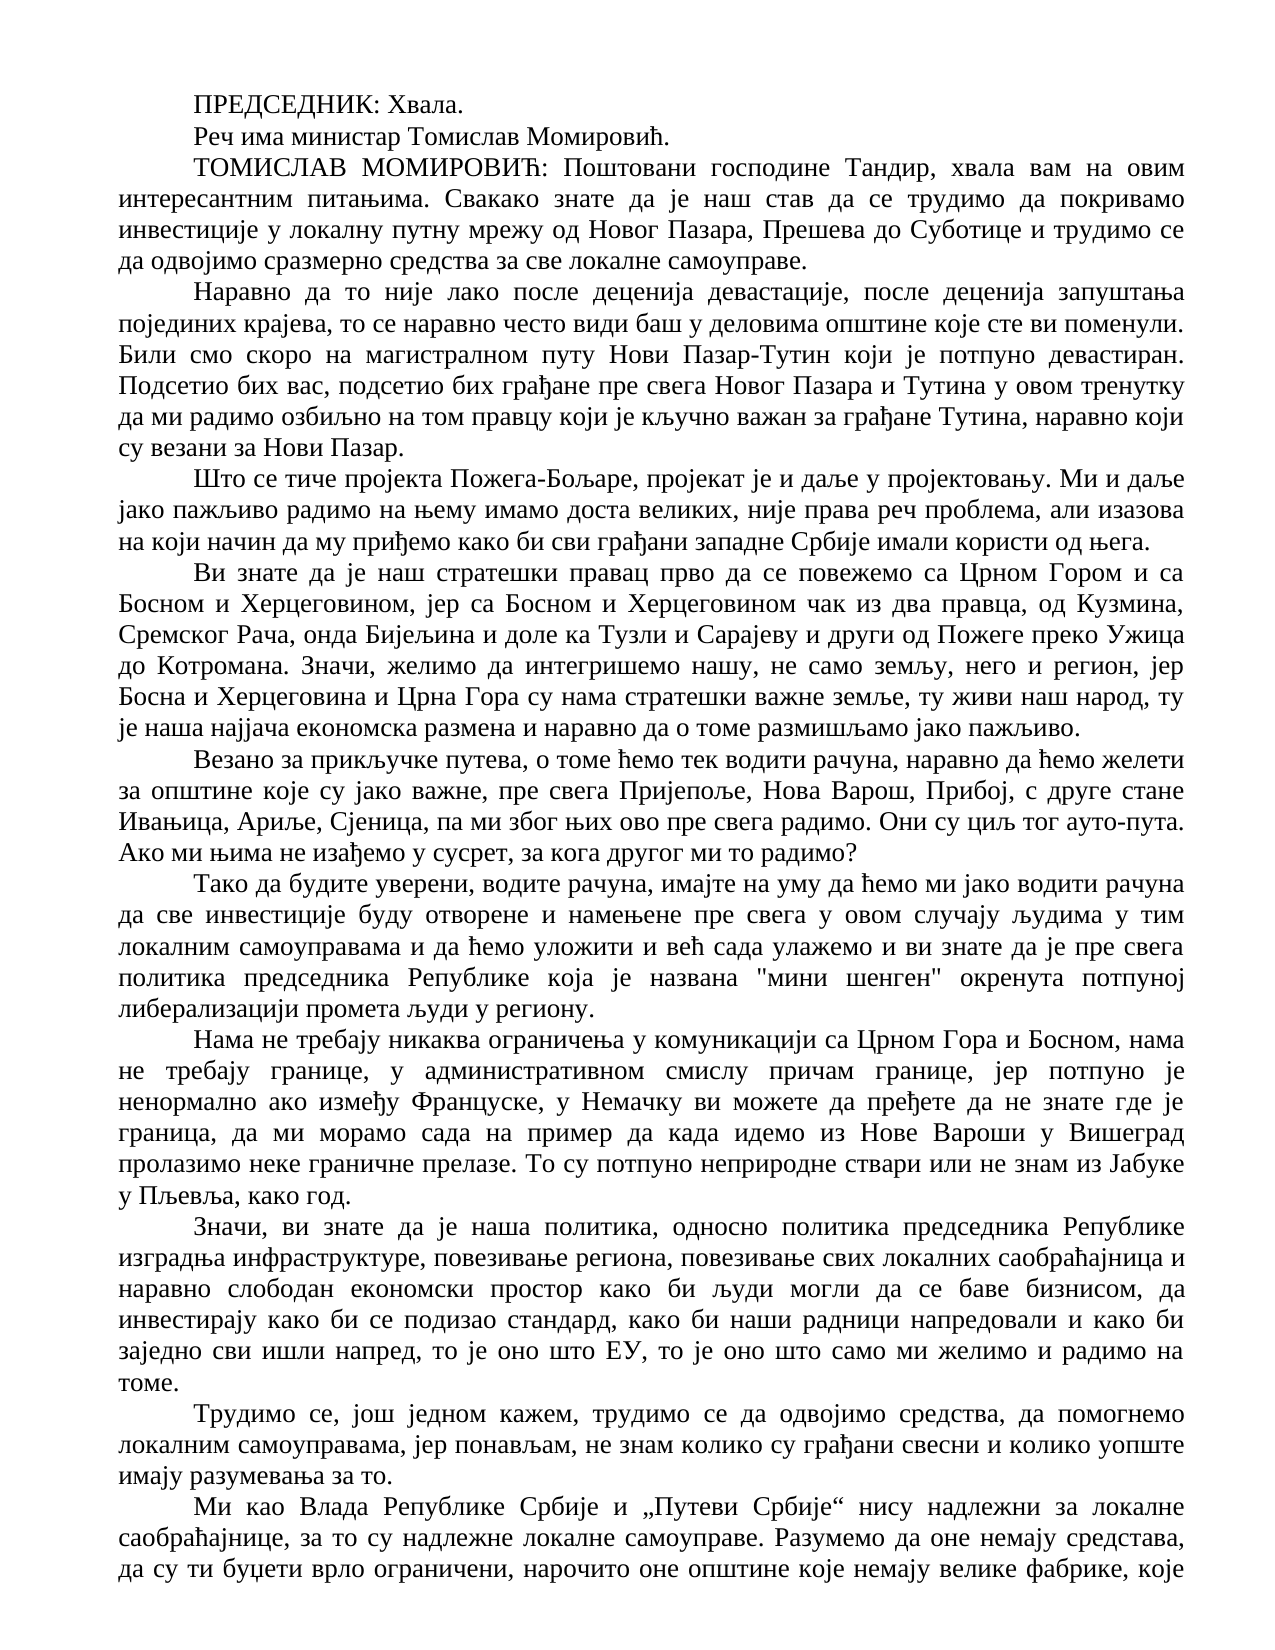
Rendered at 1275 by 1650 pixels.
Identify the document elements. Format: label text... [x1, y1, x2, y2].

text Што се тиче пројекта Пожега-Бољаре, пројекат је и даље у пројектовању. Ми и даље јако пажљиво радимо на њему имамо доста великих, није права реч проблема, али изазова на који начин да му приђемо како би сви грађани западне Србије имали користи од њега. [118, 462, 1186, 556]
text Нама не требају никаква ограничења у комуникацији са Црном Гора и Босном, нама не требају границе, у административном смислу причам границе, јер потпуно је ненормално ако између Француске, у Немачку ви можете да пређете да не знате где је граница, да ми морамо сада на пример да када идемо из Нове Вароши у Вишеград пролазимо неке граничне прелазе. То су потпуно неприродне ствари или не знам из Јабуке у Пљевља, како год. [118, 1023, 1186, 1210]
text Тако да будите уверени, водите рачуна, имајте на уму да ћемо ми јако водити рачуна да све инвестиције буду отворене и намењене пре свега у овом случају људима у тим локалним самоуправама и да ћемо уложити и већ сада улажемо и ви знате да је пре свега политика председника Републике која је названа "мини шенген" окренута потпуној либерализацији промета људи у региону. [118, 867, 1186, 1023]
text Значи, ви знате да је наша политика, односно политика председника Републике изградња инфраструктуре, повезивање региона, повезивање свих локалних саобраћајница и наравно слободан економски простор како би људи могли да се баве бизнисом, да инвестирају како би се подизао стандард, како би наши радници напредовали и како би заједно сви ишли напред, то је оно што ЕУ, то је оно што само ми желимо и радимо на томе. [118, 1210, 1186, 1397]
text Наравно да то није лако после деценија девастације, после деценија запуштања појединих крајева, то се наравно често види баш у деловима општине које сте ви поменули. Били смо скоро на магистралном путу Нови Пазар-Тутин који је потпуно девастиран. Подсетио бих вас, подсетио бих грађане пре свега Новог Пазара и Тутина у овом тренутку да ми радимо озбиљно на том правцу који је кључно важан за грађане Тутина, наравно који су везани за Нови Пазар. [118, 276, 1186, 462]
text Реч има министар Томислав Момировић. [118, 120, 1186, 151]
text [118, 1490, 1186, 1584]
text ПРЕДСЕДНИК: Хвала. [118, 89, 1186, 120]
text Трудимо се, још једном кажем, трудимо се да одвојимо средства, да помогнемо локалним самоуправама, јер понављам, не знам колико су грађани свесни и колико уопште имају разумевања за то. [118, 1397, 1186, 1490]
text Везано за прикључке путева, о томе ћемо тек водити рачуна, наравно да ћемо желети за општине које су јако важне, пре свега Пријепоље, Нова Варош, Прибој, с друге стане Ивањица, Ариље, Сјеница, па ми због њих ово пре свега радимо. Они су циљ тог ауто-пута. Ако ми њима не изађемо у сусрет, за кога другог ми то радимо? [118, 743, 1186, 867]
text ТОМИСЛАВ МОМИРОВИЋ: Поштовани господине Тандир, хвала вам на овим интересантним питањима. Свакако знате да је наш став да се трудимо да покривамо инвестиције у локалну путну мрежу од Новог Пазара, Прешева до Суботице и трудимо се да одвојимо сразмерно средства за све локалне самоуправе. [118, 151, 1186, 276]
text Ви знате да је наш стратешки правац прво да се повежемо са Црном Гором и са Босном и Херцеговином, јер са Босном и Херцеговином чак из два правца, од Кузмина, Сремског Рача, онда Бијељина и доле ка Тузли и Сарајеву и други од Пожеге преко Ужица до Котромана. Значи, желимо да интегришемо нашу, не само земљу, него и регион, јер Босна и Херцеговина и Црна Гора су нама стратешки важне земље, ту живи наш народ, ту је наша најјача економска размена и наравно да о томе размишљамо јако пажљиво. [118, 556, 1186, 743]
